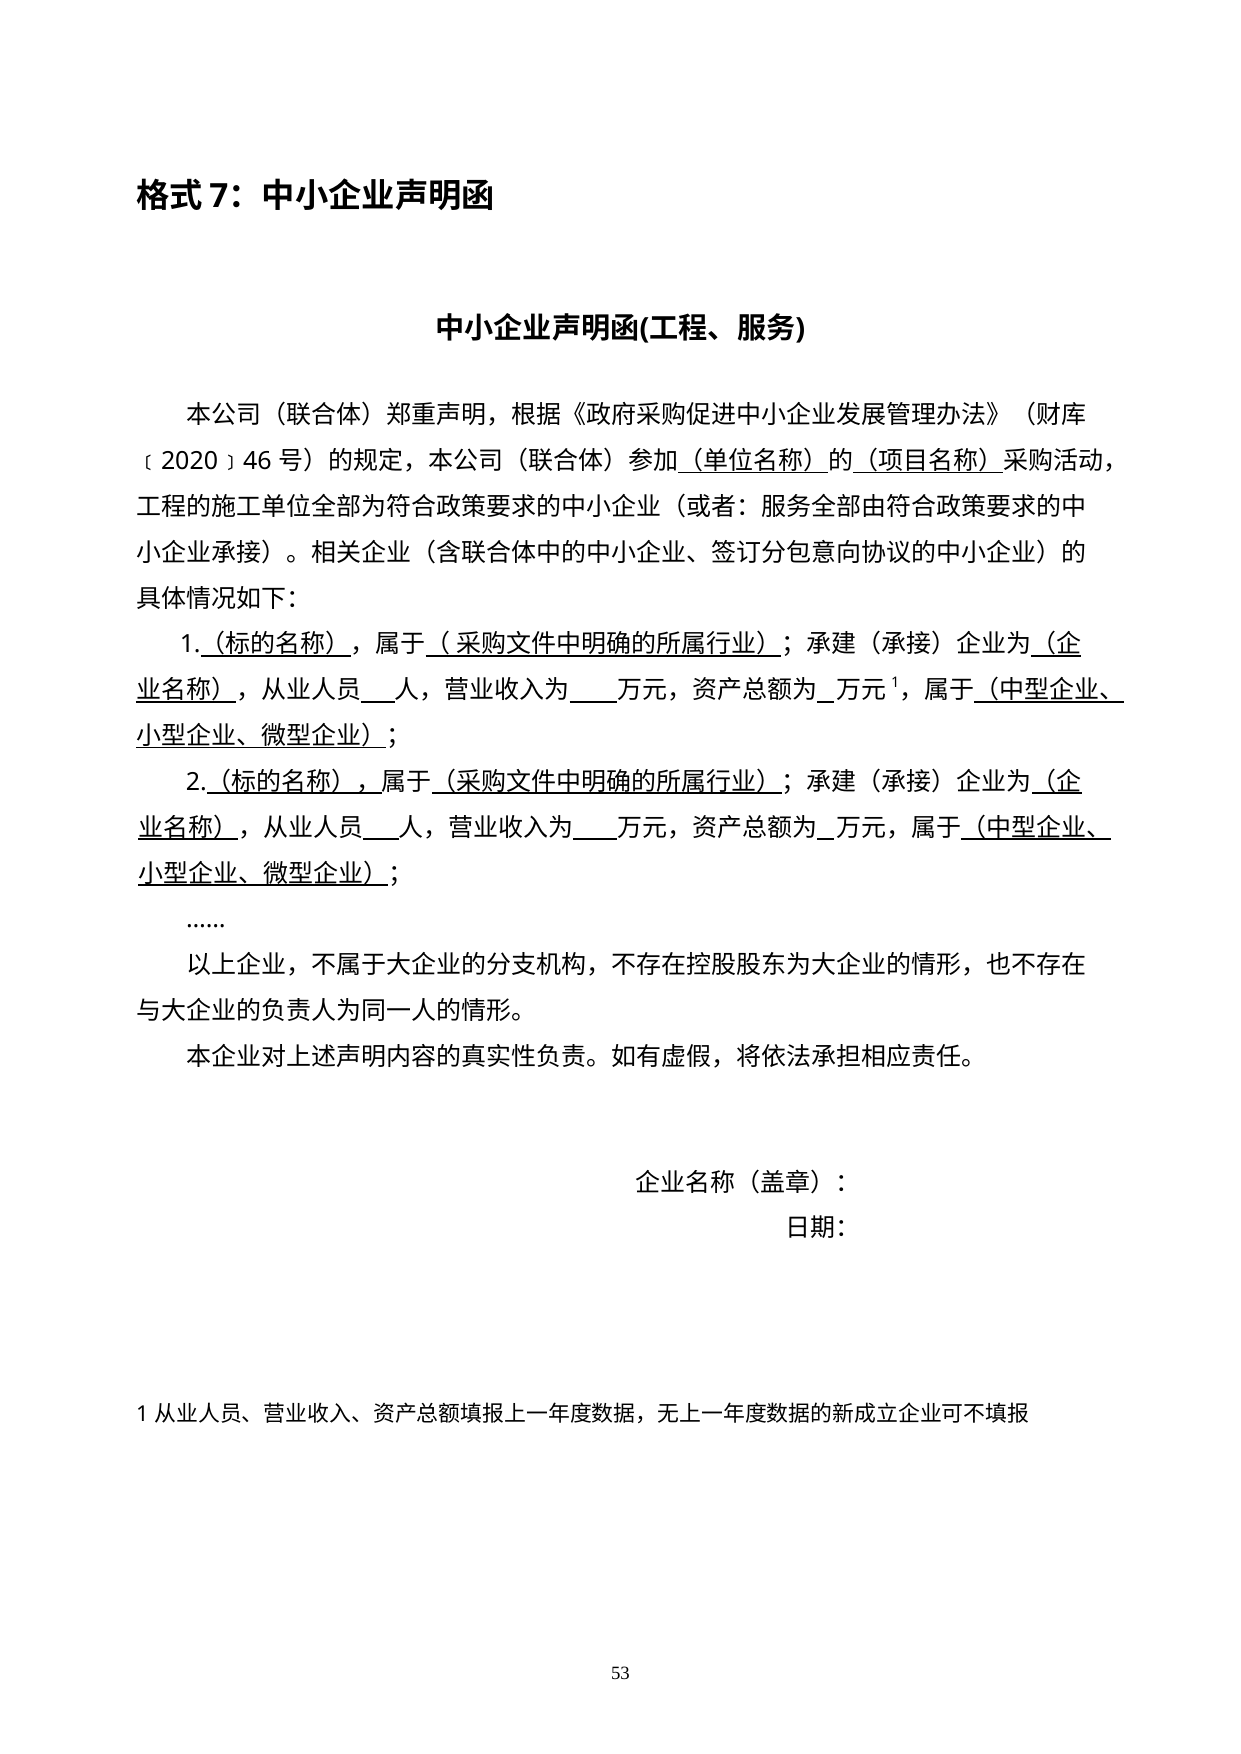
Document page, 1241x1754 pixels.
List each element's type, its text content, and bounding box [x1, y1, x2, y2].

text 中小企业声明函(工程、服务) [136, 305, 1104, 347]
text 1 从业人员、营业收入、资产总额填报上一年度数据，无上一年度数据的新成立企业可不填报 [136, 1371, 1104, 1433]
text 2.（标的名称），属于（采购文件中明确的所属行业）；承建（承接）企业为（企业名称），从业人员 人，营业收入为 万元，资产总额为 万元，属于（中型企业、小型企业、微型企业）； [138, 754, 1104, 891]
text 企业名称（盖章）： [211, 1154, 1104, 1200]
subtitle 格式7：中小企业声明函 [136, 169, 1104, 217]
text 以上企业，不属于大企业的分支机构，不存在控股股东为大企业的情形，也不存在与大企业的负责人为同一人的情形。 [136, 937, 1104, 1029]
text 1.（标的名称），属于（ 采购文件中明确的所属行业）；承建（承接）企业为（企业名称），从业人员 人，营业收入为 万元，资产总额为 万元1，属于（中型企业、小型企业、微型企业）； [136, 616, 1104, 754]
text …… [186, 891, 1104, 937]
text 日期： [211, 1200, 1104, 1246]
text 本企业对上述声明内容的真实性负责。如有虚假，将依法承担相应责任。 [186, 1029, 1104, 1074]
text 本公司（联合体）郑重声明，根据《政府采购促进中小企业发展管理办法》（财库﹝2020﹞46 号）的规定，本公司（联合体）参加（单位名称）的（项目名称）采购活动，工程的施工单位全部为符合政策要求的中小企业（或者：服务全部由符合政策要求的中小企业承接）。相关企业（含联合体中的中小企业、签订分包意向协议的中小企业）的具体情况如下： [136, 387, 1104, 616]
